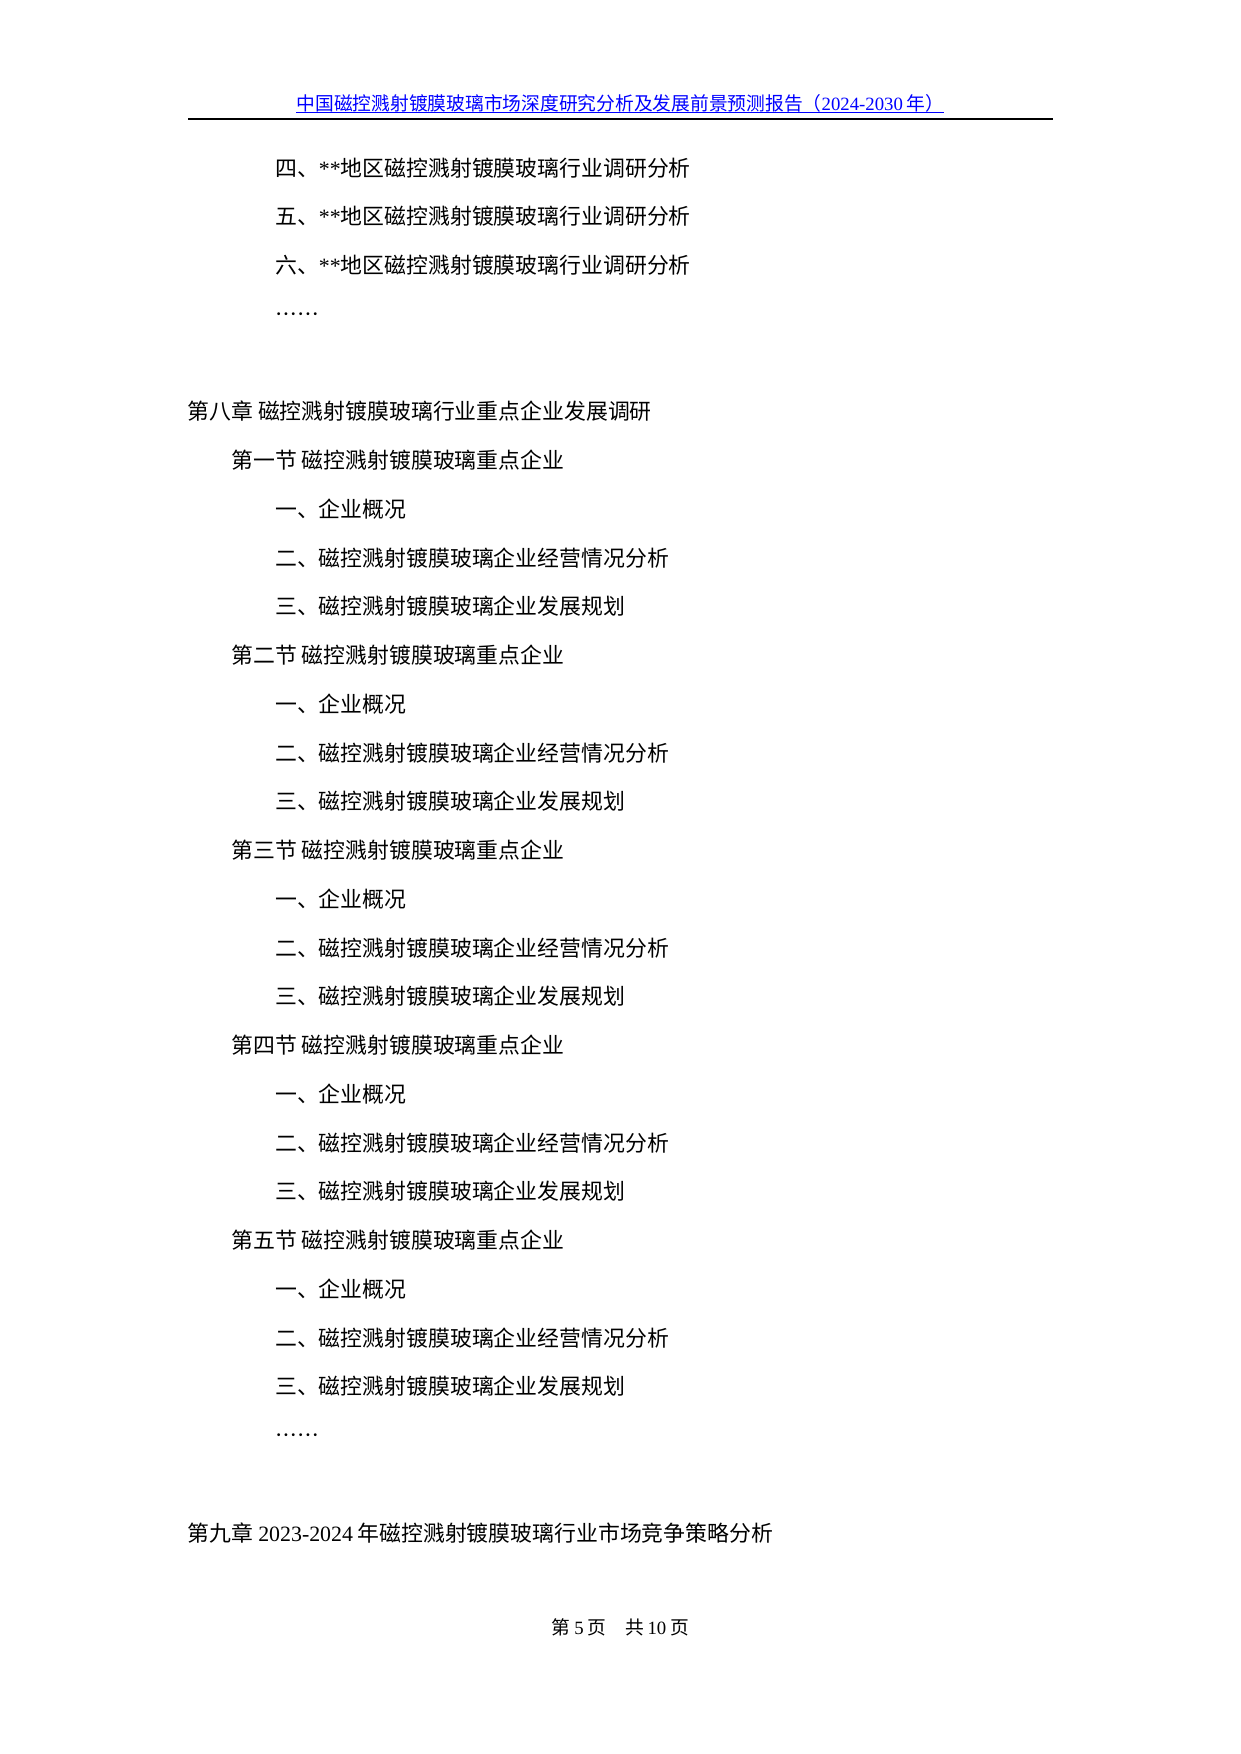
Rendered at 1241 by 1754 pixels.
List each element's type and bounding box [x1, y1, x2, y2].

text [187, 150, 1053, 1548]
